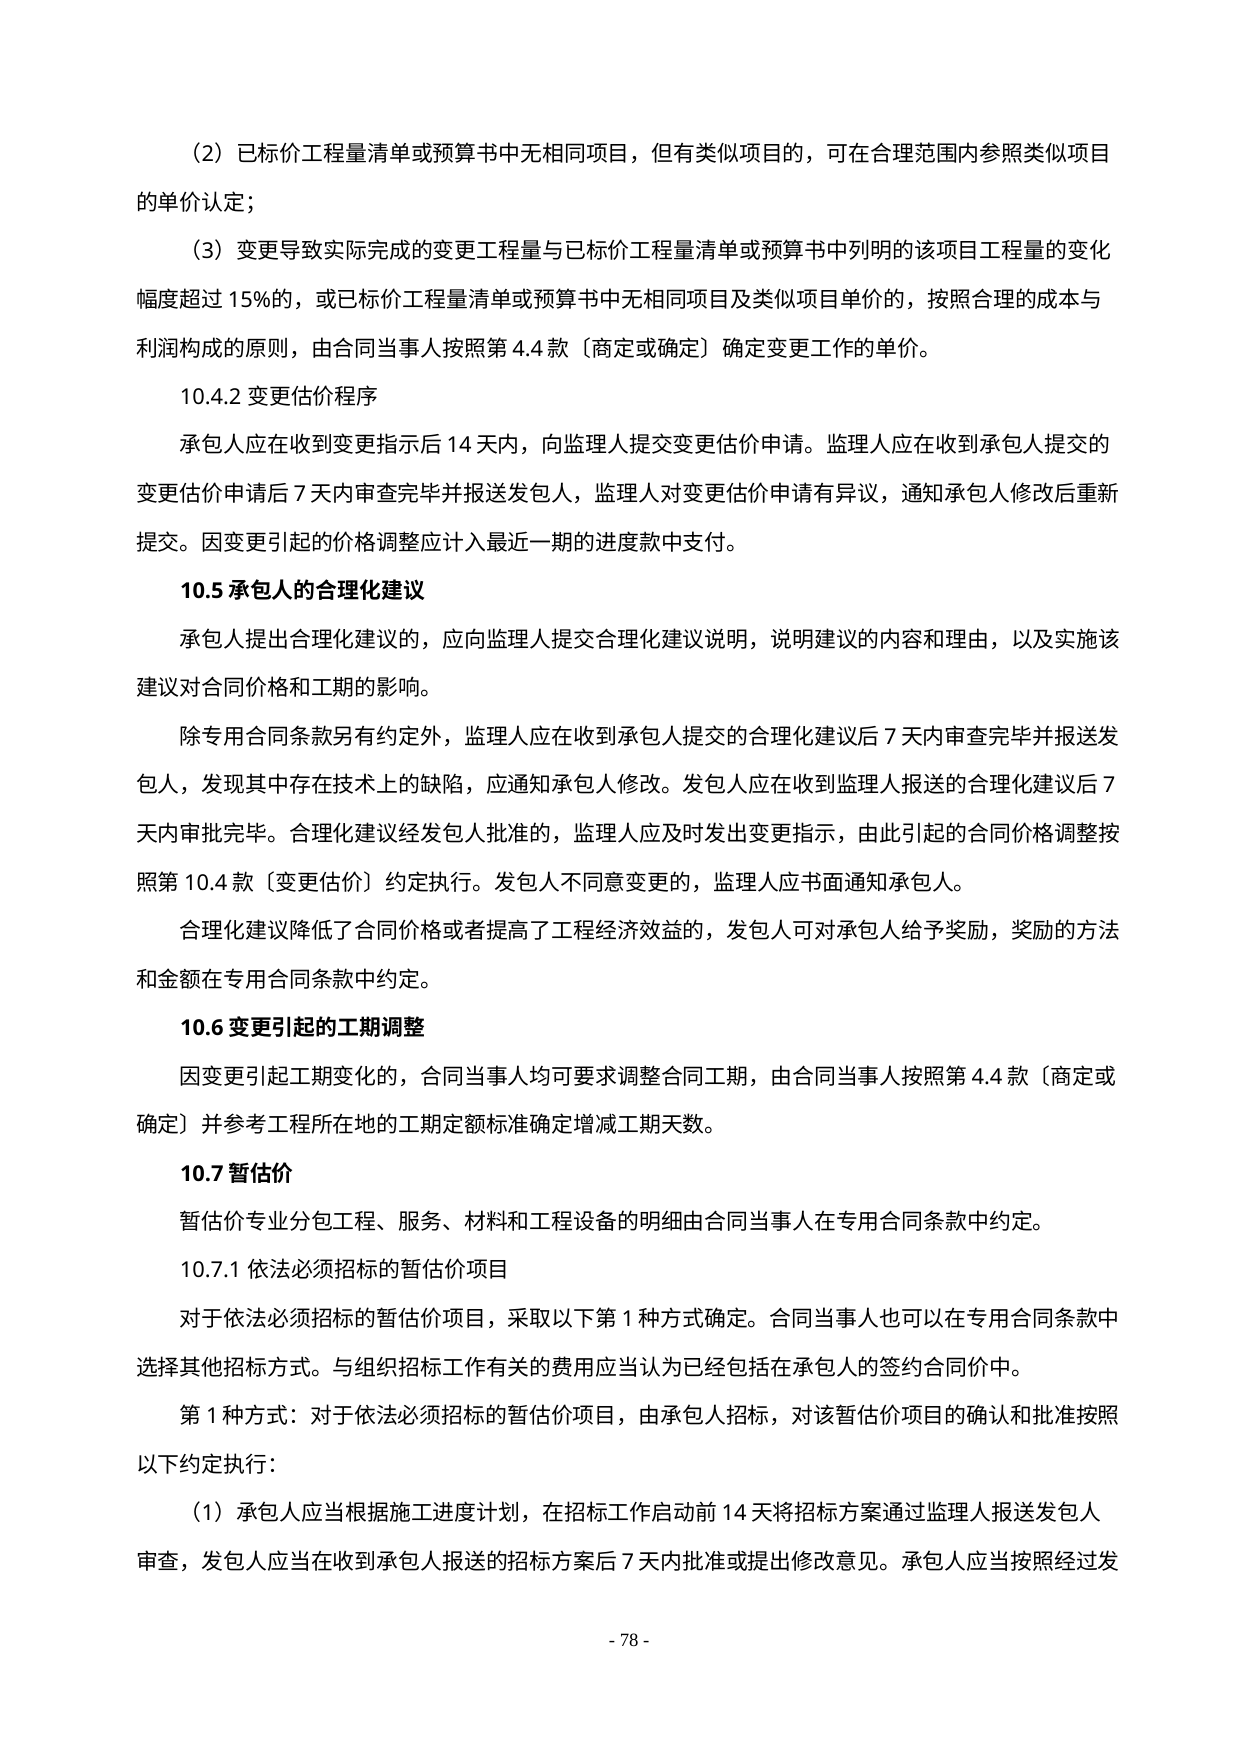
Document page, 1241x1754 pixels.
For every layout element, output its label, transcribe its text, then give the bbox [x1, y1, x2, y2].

text （2）已标价工程量清单或预算书中无相同项目，但有类似项目的，可在合理范围内参照类似项目的单价认定； [136, 136, 1122, 217]
text 对于依法必须招标的暂估价项目，采取以下第1种方式确定。合同当事人也可以在专用合同条款中选择其他招标方式。与组织招标工作有关的费用应当认为已经包括在承包人的签约合同价中。 [136, 1300, 1122, 1382]
text 承包人应在收到变更指示后14天内，向监理人提交变更估价申请。监理人应在收到承包人提交的变更估价申请后7天内审查完毕并报送发包人，监理人对变更估价申请有异议，通知承包人修改后重新提交。因变更引起的价格调整应计入最近一期的进度款中支付。 [136, 427, 1122, 557]
text 10.7.1 依法必须招标的暂估价项目 [136, 1252, 1122, 1284]
text 10.5承包人的合理化建议 [136, 573, 1122, 605]
text 因变更引起工期变化的，合同当事人均可要求调整合同工期，由合同当事人按照第4.4款〔商定或确定〕并参考工程所在地的工期定额标准确定增减工期天数。 [136, 1058, 1122, 1139]
text 合理化建议降低了合同价格或者提高了工程经济效益的，发包人可对承包人给予奖励，奖励的方法和金额在专用合同条款中约定。 [136, 913, 1122, 994]
text （3）变更导致实际完成的变更工程量与已标价工程量清单或预算书中列明的该项目工程量的变化幅度超过15%的，或已标价工程量清单或预算书中无相同项目及类似项目单价的，按照合理的成本与利润构成的原则，由合同当事人按照第4.4款〔商定或确定〕确定变更工作的单价。 [136, 233, 1122, 363]
text 10.4.2 变更估价程序 [136, 379, 1122, 411]
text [136, 1494, 1122, 1576]
text 第1种方式：对于依法必须招标的暂估价项目，由承包人招标，对该暂估价项目的确认和批准按照以下约定执行： [136, 1397, 1122, 1479]
text 10.7暂估价 [136, 1155, 1122, 1188]
text 除专用合同条款另有约定外，监理人应在收到承包人提交的合理化建议后7天内审查完毕并报送发包人，发现其中存在技术上的缺陷，应通知承包人修改。发包人应在收到监理人报送的合理化建议后7天内审批完毕。合理化建议经发包人批准的，监理人应及时发出变更指示，由此引起的合同价格调整按照第10.4款〔变更估价〕约定执行。发包人不同意变更的，监理人应书面通知承包人。 [136, 718, 1122, 897]
text 暂估价专业分包工程、服务、材料和工程设备的明细由合同当事人在专用合同条款中约定。 [136, 1204, 1122, 1236]
text 承包人提出合理化建议的，应向监理人提交合理化建议说明，说明建议的内容和理由，以及实施该建议对合同价格和工期的影响。 [136, 621, 1122, 702]
text 10.6变更引起的工期调整 [136, 1010, 1122, 1042]
